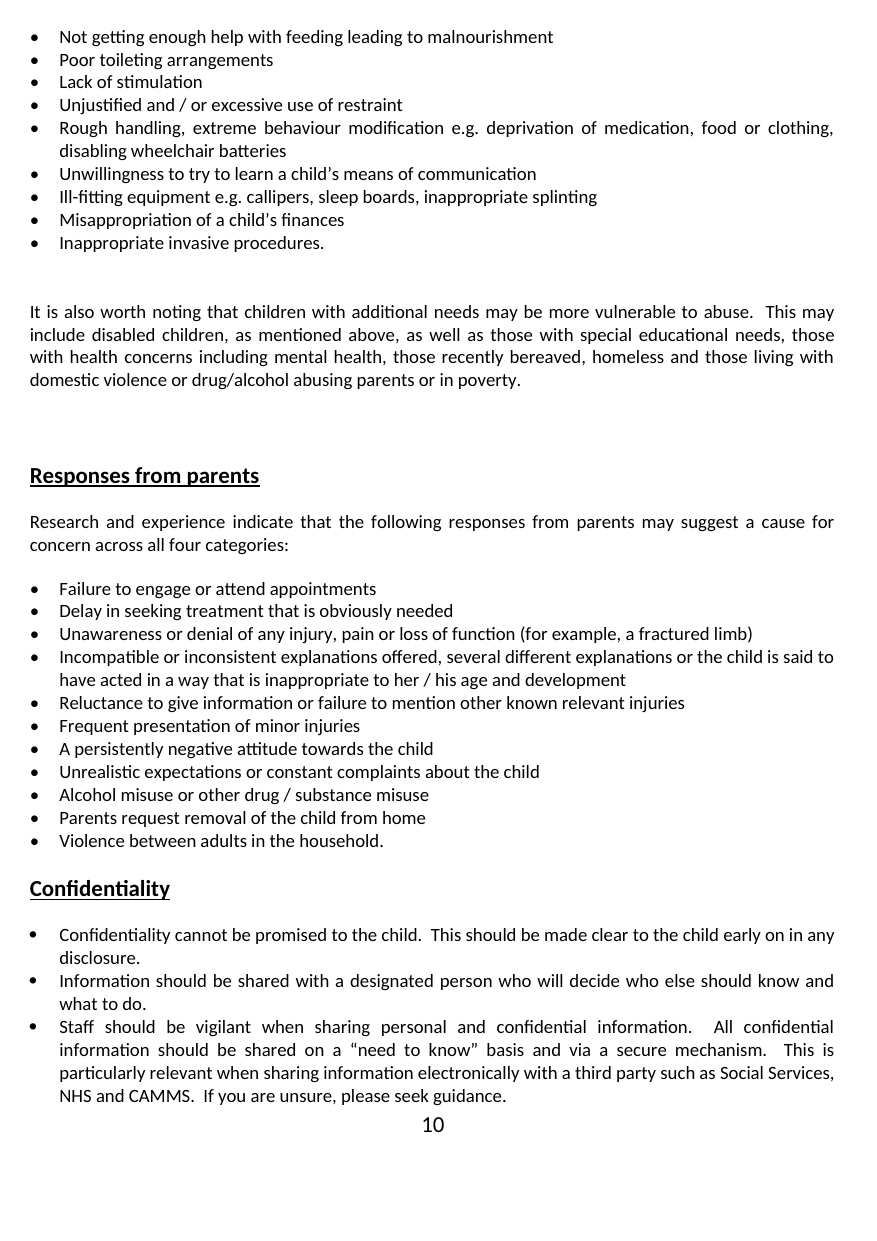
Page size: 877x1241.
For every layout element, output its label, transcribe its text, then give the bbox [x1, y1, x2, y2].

text • Frequent presentation of minor injuries [29, 714, 836, 737]
text • A persistently negative attitude towards the child [29, 737, 836, 760]
text • Alcohol misuse or other drug / substance misuse [29, 783, 836, 806]
text • Unwillingness to try to learn a child’s means of communication [29, 162, 836, 185]
text • Violence between adults in the household. [29, 829, 836, 852]
text Responses from parents [29, 461, 836, 489]
text Research and experience indicate that the following responses from parents may suggest a cause for concern across all four categories: [29, 510, 836, 556]
text • Reluctance to give information or failure to mention other known relevant injuries [29, 691, 836, 714]
text • Rough handling, extreme behaviour modification e.g. deprivation of medication, food or clothing, disabling wheelchair batteries [29, 116, 836, 162]
text • Failure to engage or attend appointments [29, 577, 836, 599]
list Confidentiality cannot be promised to the child. This should be made clear to the child early on in any disclosure. [29, 923, 836, 969]
text • Not getting enough help with feeding leading to malnourishment [29, 25, 836, 48]
text • Unjustified and / or excessive use of restraint [29, 93, 836, 116]
text Confidentiality [29, 874, 836, 903]
text • Lack of stimulation [29, 71, 836, 93]
text • Incompatible or inconsistent explanations offered, several different explanations or the child is said to have acted in a way that is inappropriate to her / his age and development [29, 645, 836, 691]
list Information should be shared with a designated person who will decide who else should know and what to do. [29, 969, 836, 1015]
text • Parents request removal of the child from home [29, 806, 836, 829]
text • Unrealistic expectations or constant complaints about the child [29, 760, 836, 783]
text • Delay in seeking treatment that is obviously needed [29, 599, 836, 622]
text • Unawareness or denial of any injury, pain or loss of function (for example, a fractured limb) [29, 622, 836, 645]
list Staff should be vigilant when sharing personal and confidential information. All confidential information should be shared on a “need to know” basis and via a secure mechanism. This is particularly relevant when sharing information electronically with a third party such as Social Services, NHS and CAMMS. If you are unsure, please seek guidance. [29, 1015, 836, 1107]
text • Ill-fitting equipment e.g. callipers, sleep boards, inappropriate splinting [29, 185, 836, 208]
text • Poor toileting arrangements [29, 48, 836, 71]
text • Misappropriation of a child’s finances [29, 208, 836, 231]
text It is also worth noting that children with additional needs may be more vulnerable to abuse. This may include disabled children, as mentioned above, as well as those with special educational needs, those with health concerns including mental health, those recently bereaved, homeless and those living with domestic violence or drug/alcohol abusing parents or in poverty. [29, 300, 836, 391]
text • Inappropriate invasive procedures. [29, 231, 836, 254]
